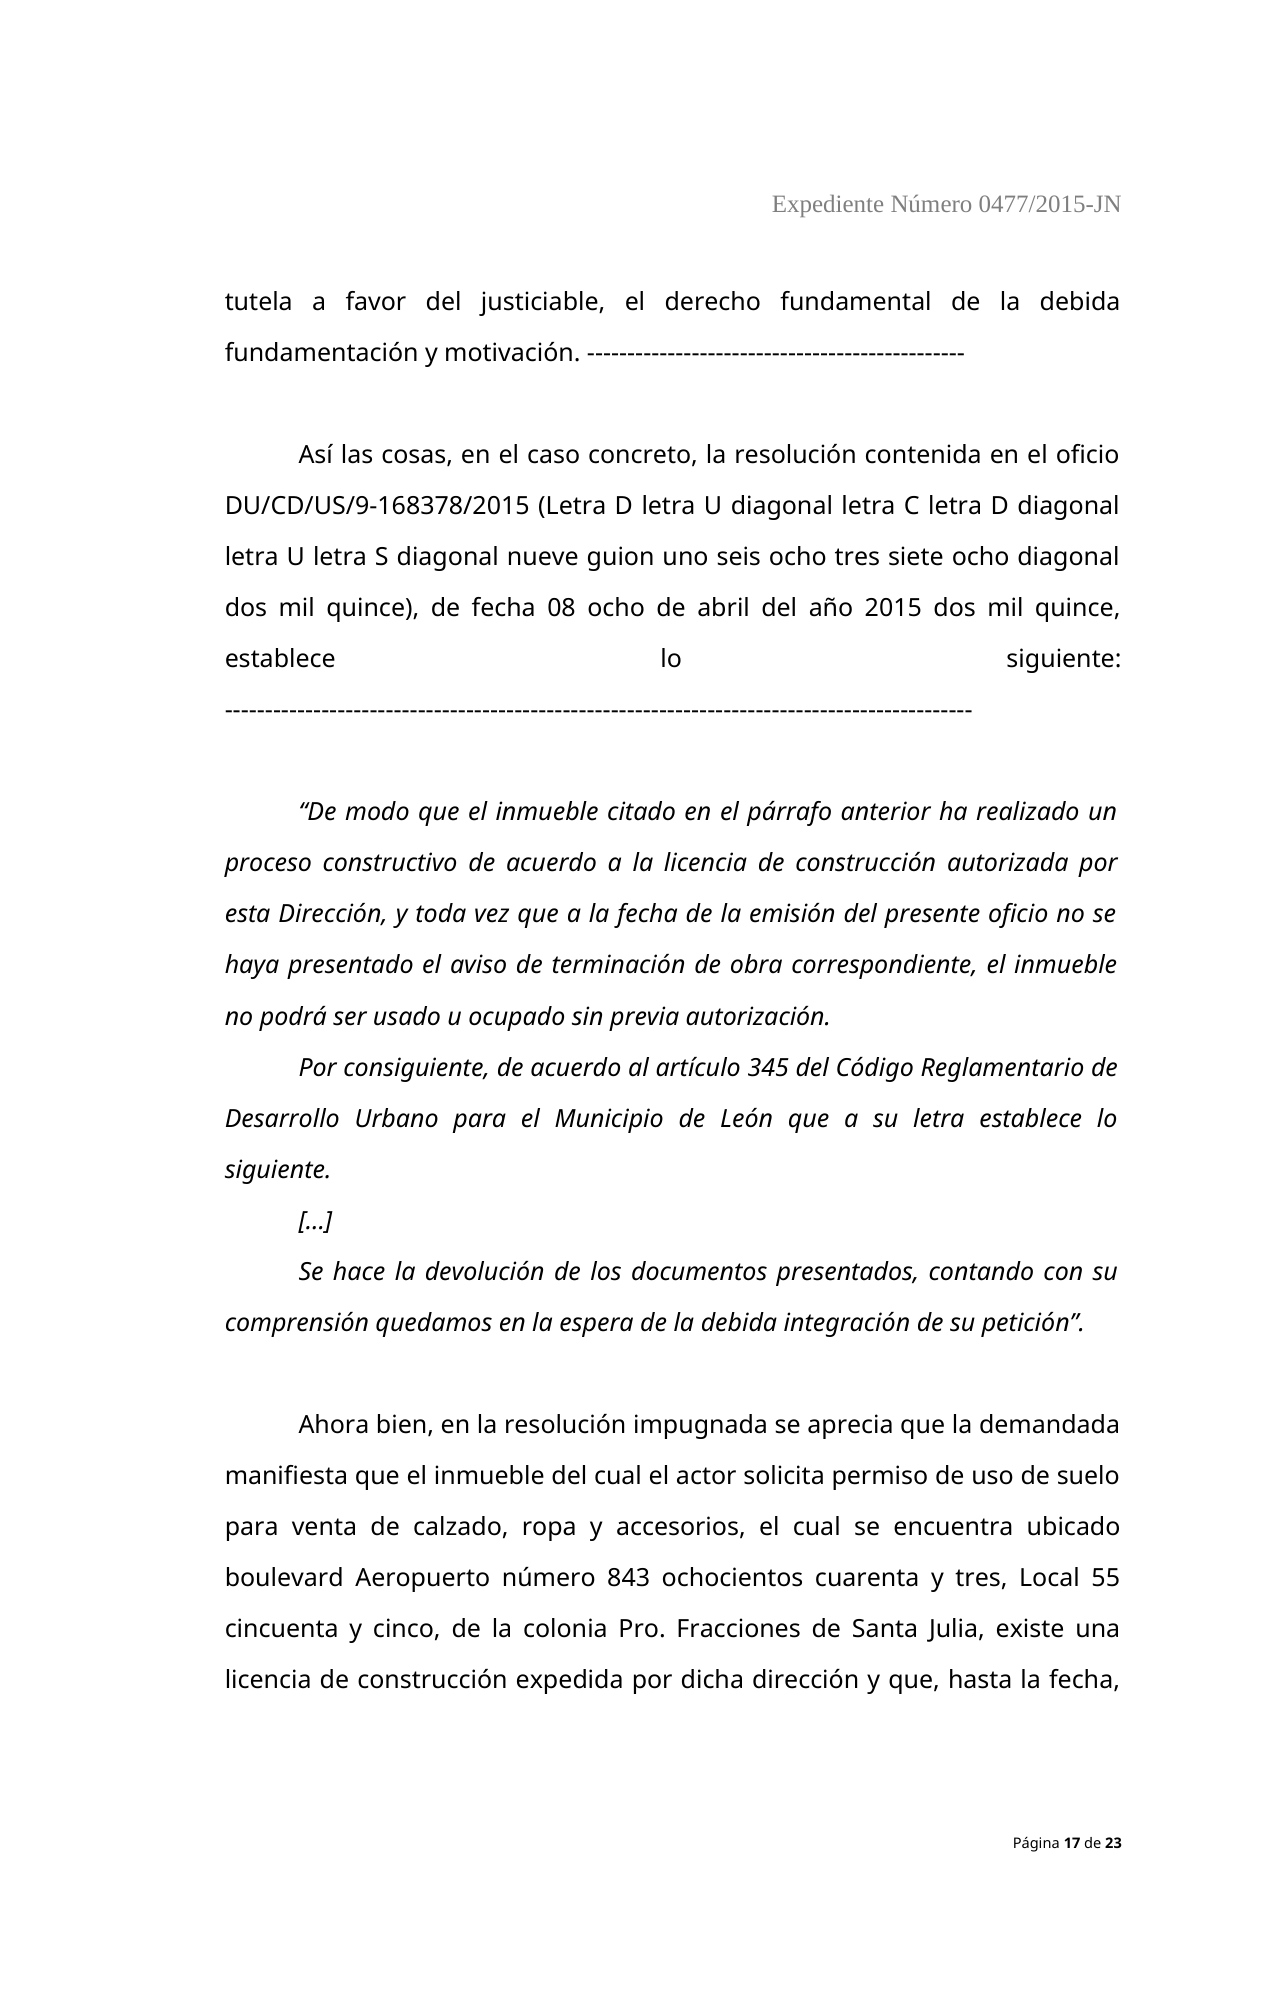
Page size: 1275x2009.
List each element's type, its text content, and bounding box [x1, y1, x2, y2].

text “De modo que el inmueble citado en el párrafo anterior ha realizado un proceso constructivo de acuerdo a la licencia de construcción autorizada por esta Dirección, y toda vez que a la fecha de la emisión del presente oficio no se haya presentado el aviso de terminación de obra correspondiente, el inmueble no podrá ser usado u ocupado sin previa autorización. [224, 794, 1121, 1032]
text Así las cosas, en el caso concreto, la resolución contenida en el oficio DU/CD/US/9-168378/2015 (Letra D letra U diagonal letra C letra D diagonal letra U letra S diagonal nueve guion uno seis ocho tres siete ocho diagonal dos mil quince), de fecha 08 ocho de abril del año 2015 dos mil quince, establece lo siguiente: --------------------------------------------------------------------------------------------- [224, 437, 1121, 726]
text Se hace la devolución de los documentos presentados, contando con su comprensión quedamos en la espera de la debida integración de su petición”. [224, 1253, 1121, 1338]
text […] [224, 1202, 1121, 1236]
text Por consiguiente, de acuerdo al artículo 345 del Código Reglamentario de Desarrollo Urbano para el Municipio de León que a su letra establece lo siguiente. [224, 1049, 1121, 1185]
